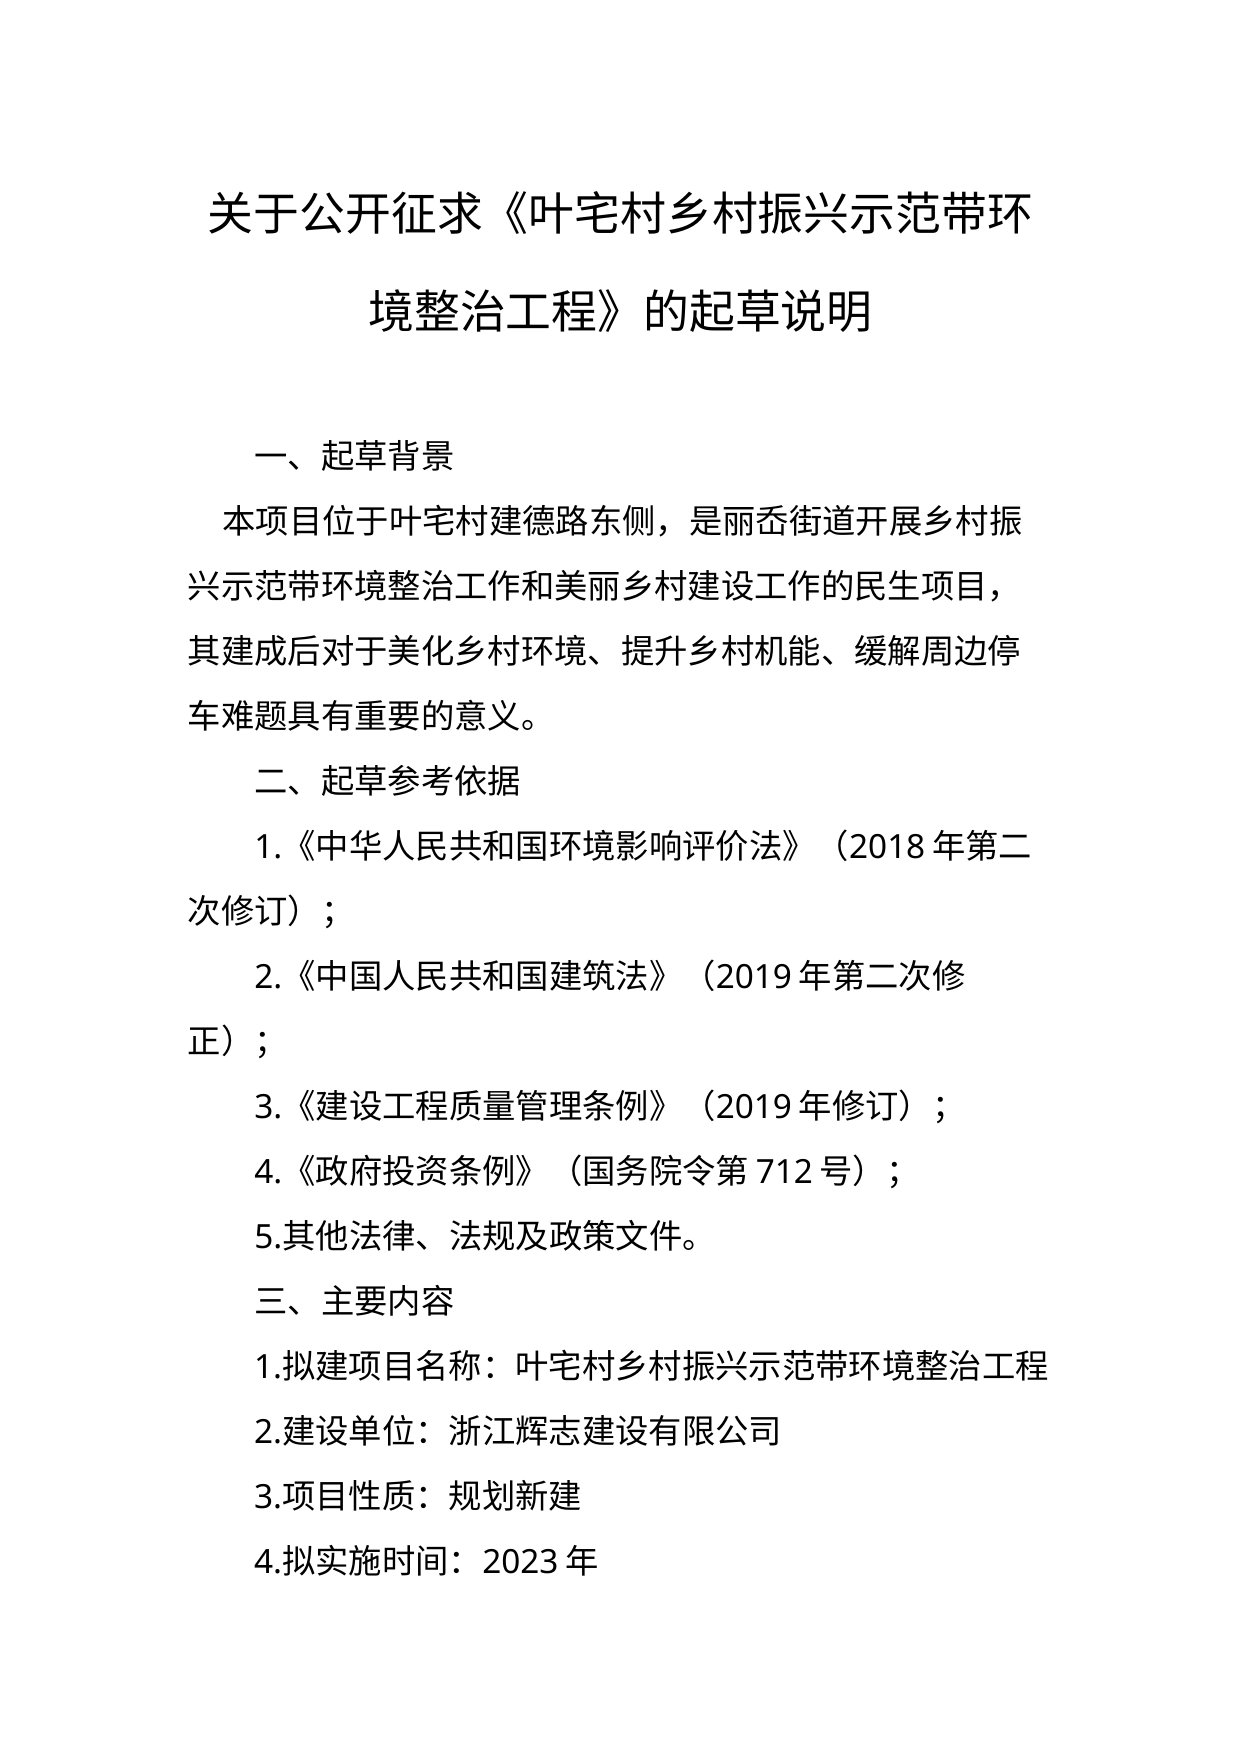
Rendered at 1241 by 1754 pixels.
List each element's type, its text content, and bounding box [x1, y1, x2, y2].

list 2.《中国人民共和国建筑法》（2019年第二次修正）； [187, 942, 1053, 1072]
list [254, 1332, 1053, 1592]
list 3.《建设工程质量管理条例》（2019年修订）； [187, 1072, 1053, 1137]
list 4.《政府投资条例》（国务院令第712号）； [187, 1137, 1053, 1202]
list 三、主要内容 [187, 1267, 1053, 1332]
list 二、起草参考依据 [187, 747, 1053, 812]
text 1.《中华人民共和国环境影响评价法》（2018年第二次修订）； [187, 812, 1053, 942]
list 一、起草背景 [187, 422, 1053, 487]
list 5.其他法律、法规及政策文件。 [187, 1202, 1053, 1267]
text 关于公开征求《叶宅村乡村振兴示范带环境整治工程》的起草说明 [187, 162, 1053, 357]
text 本项目位于叶宅村建德路东侧，是丽岙街道开展乡村振兴示范带环境整治工作和美丽乡村建设工作的民生项目，其建成后对于美化乡村环境、提升乡村机能、缓解周边停车难题具有重要的意义。 [187, 487, 1053, 747]
